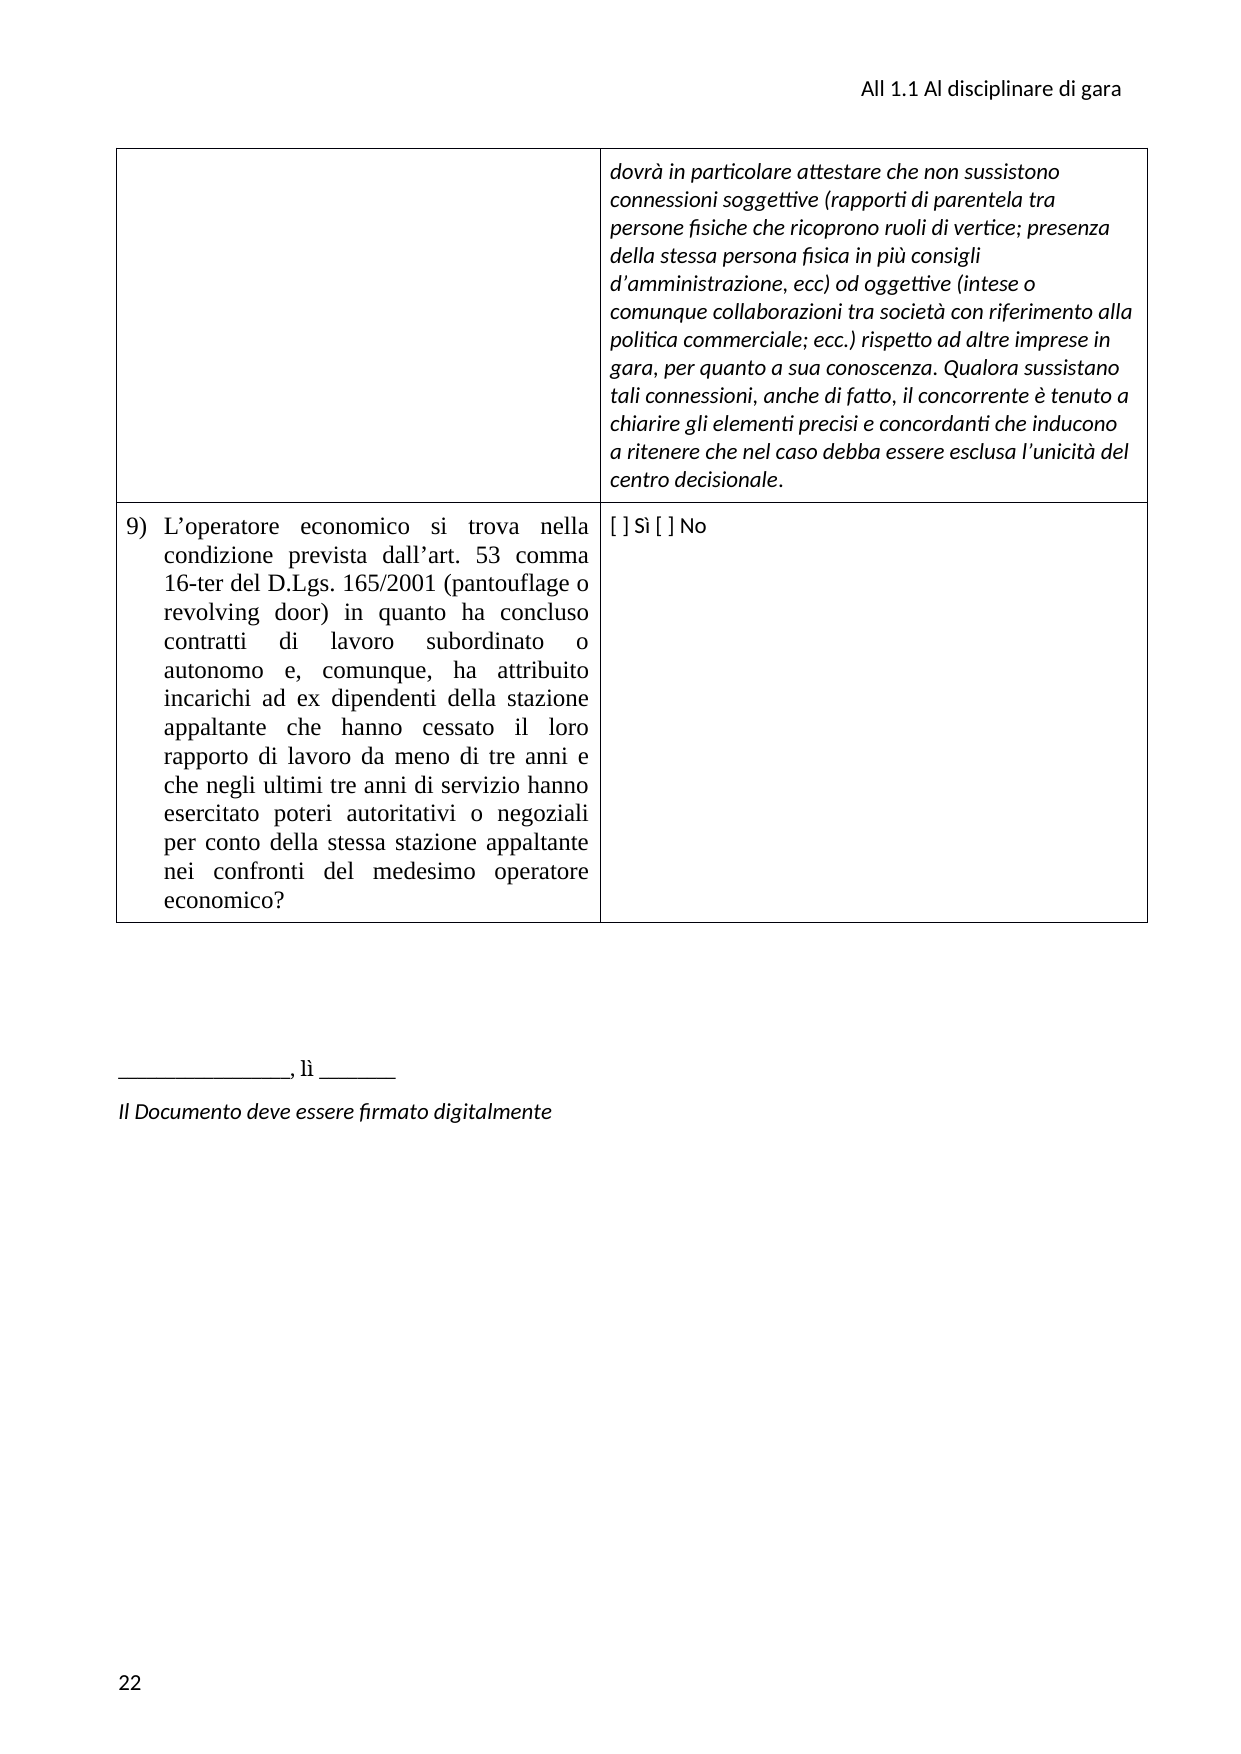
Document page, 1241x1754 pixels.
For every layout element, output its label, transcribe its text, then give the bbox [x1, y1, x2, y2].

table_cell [601, 149, 1147, 502]
list __________________, lì ________ [118, 1054, 1122, 1083]
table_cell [117, 149, 600, 502]
table_cell L’operatore economico si trova nella condizione prevista dall’art. 53 comma 16-ter del D.Lgs. 165/2001 (pantouflage o revolving door) in quanto ha concluso contratti di lavoro subordinato o autonomo e, comunque, ha attribuito incarichi ad ex dipendenti della stazione appaltante che hanno cessato il loro rapporto di lavoro da meno di tre anni e che negli ultimi tre anni di servizio hanno esercitato poteri autoritativi o negoziali per conto della stessa stazione appaltante nei confronti del medesimo operatore economico? [117, 503, 600, 922]
text Il Documento deve essere firmato digitalmente [118, 1097, 1122, 1125]
table_cell [ ] Sì [ ] No [601, 503, 1147, 922]
